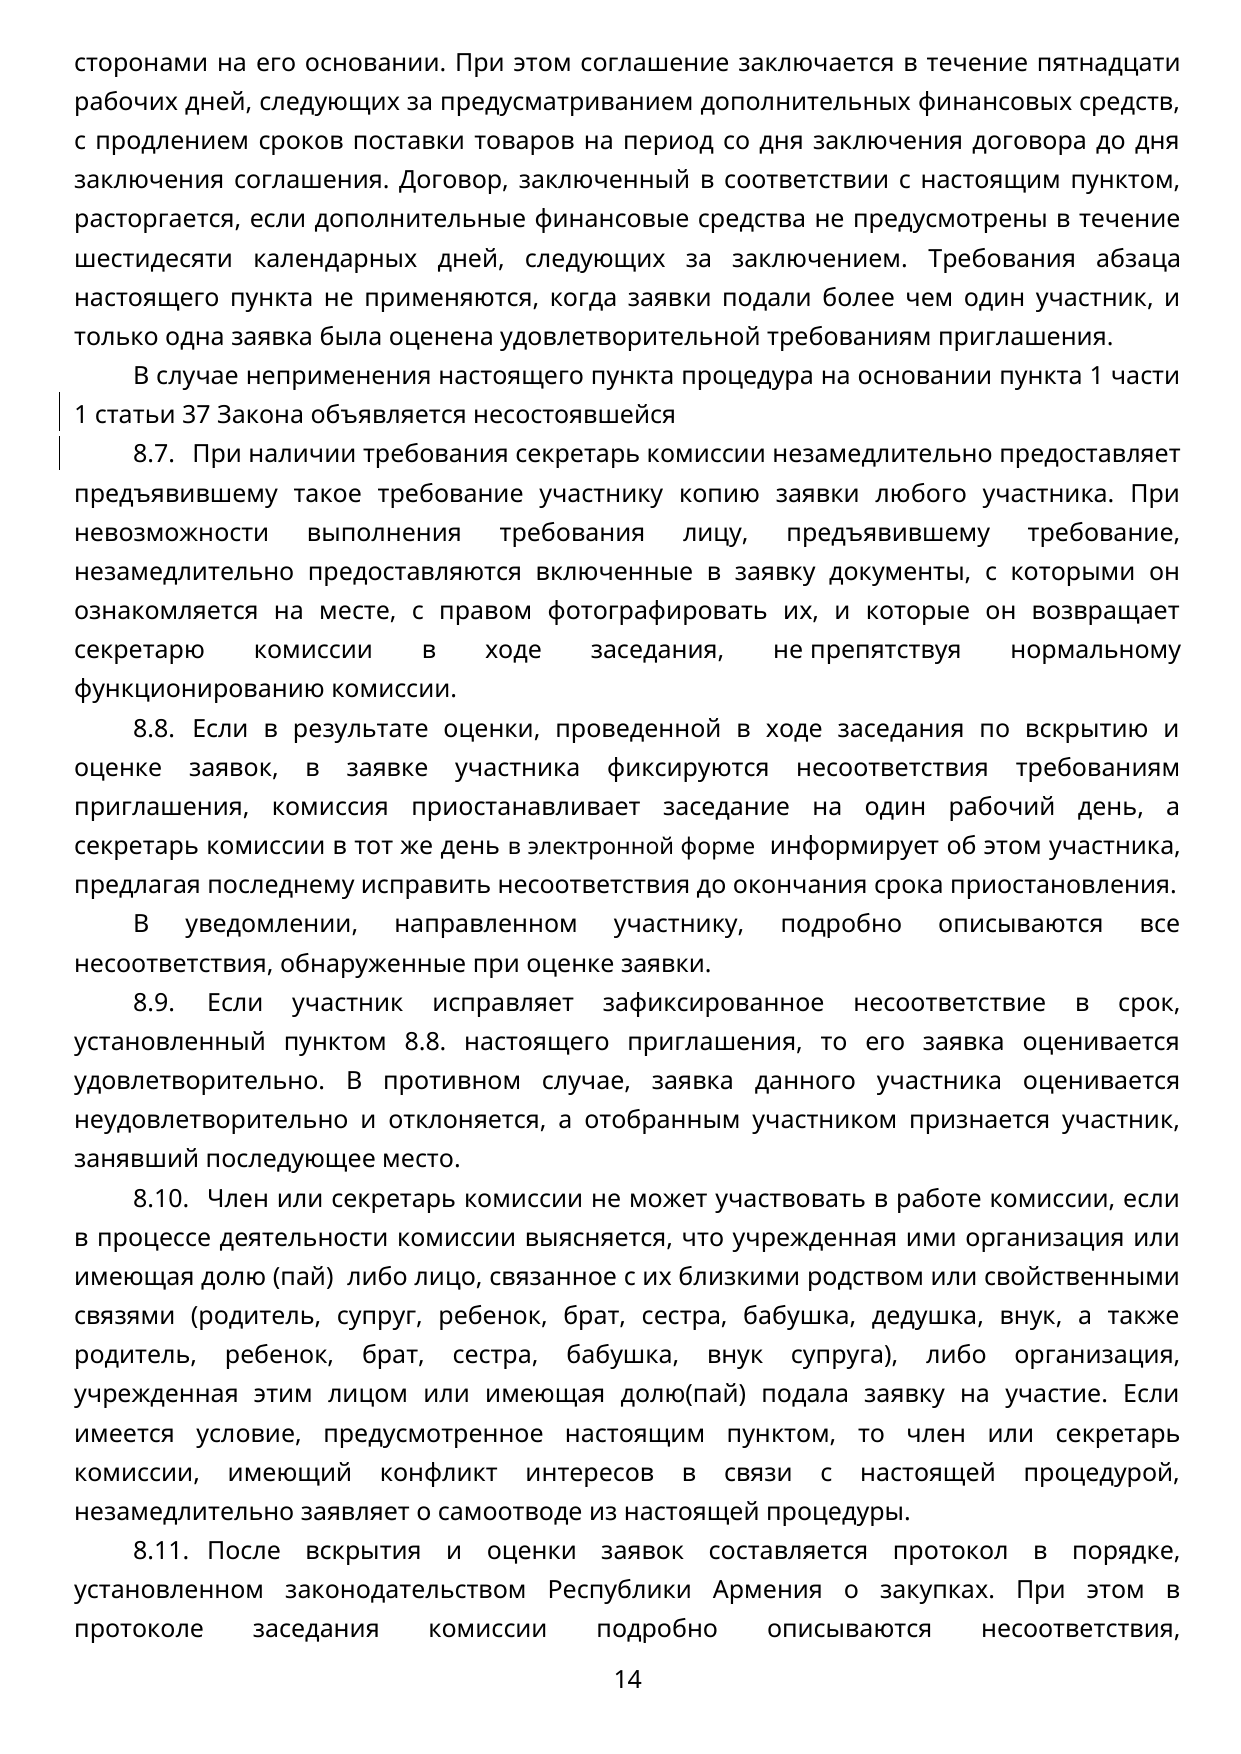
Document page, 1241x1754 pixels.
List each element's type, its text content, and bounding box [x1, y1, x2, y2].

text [74, 1533, 1181, 1645]
text 8.10. Член или секретарь комиссии не может участвовать в работе комиссии, если в процессе деятельности комиссии выясняется, что учрежденная ими организация или имеющая долю (пай) либо лицо, связанное с их близкими родством или свойственными связями (родитель, супруг, ребенок, брат, сестра, бабушка, дедушка, внук, а также родитель, ребенок, брат, сестра, бабушка, внук супруга), либо организация, учрежденная этим лицом или имеющая долю(пай) подала заявку на участие. Если имеется условие, предусмотренное настоящим пунктом, то член или секретарь комиссии, имеющий конфликт интересов в связи с настоящей процедурой, незамедлительно заявляет о самоотводе из настоящей процедуры. [74, 1180, 1181, 1528]
text 8.7. При наличии требования секретарь комиссии незамедлительно предоставляет предъявившему такое требование участнику копию заявки любого участника. При невозможности выполнения требования лицу, предъявившему требование, незамедлительно предоставляются включенные в заявку документы, с которыми он ознакомляется на месте, с правом фотографировать их, и которые он возвращает секретарю комиссии в ходе заседания, не препятствуя нормальному функционированию комиссии. [74, 436, 1181, 705]
text 8.9. Если участник исправляет зафиксированное несоответствие в срок, установленный пунктом 8.8. настоящего приглашения, то его заявка оценивается удовлетворительно. В противном случае, заявка данного участника оценивается неудовлетворительно и отклоняется, а отобранным участником признается участник, занявший последующее место. [74, 984, 1181, 1175]
text В уведомлении, направленном участнику, подробно описываются все несоответствия, обнаруженные при оценке заявки. [74, 906, 1181, 979]
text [74, 44, 1181, 353]
text 8.8. Если в результате оценки, проведенной в ходе заседания по вскрытию и оценке заявок, в заявке участника фиксируются несоответствия требованиям приглашения, комиссия приостанавливает заседание на один рабочий день, а секретарь комиссии в тот же день в электронной форме информирует об этом участника, предлагая последнему исправить несоответствия до окончания срока приостановления. [74, 710, 1181, 901]
text В случае неприменения настоящего пункта процедура на основании пункта 1 части 1 статьи 37 Закона объявляется несостоявшейся [74, 358, 1181, 431]
